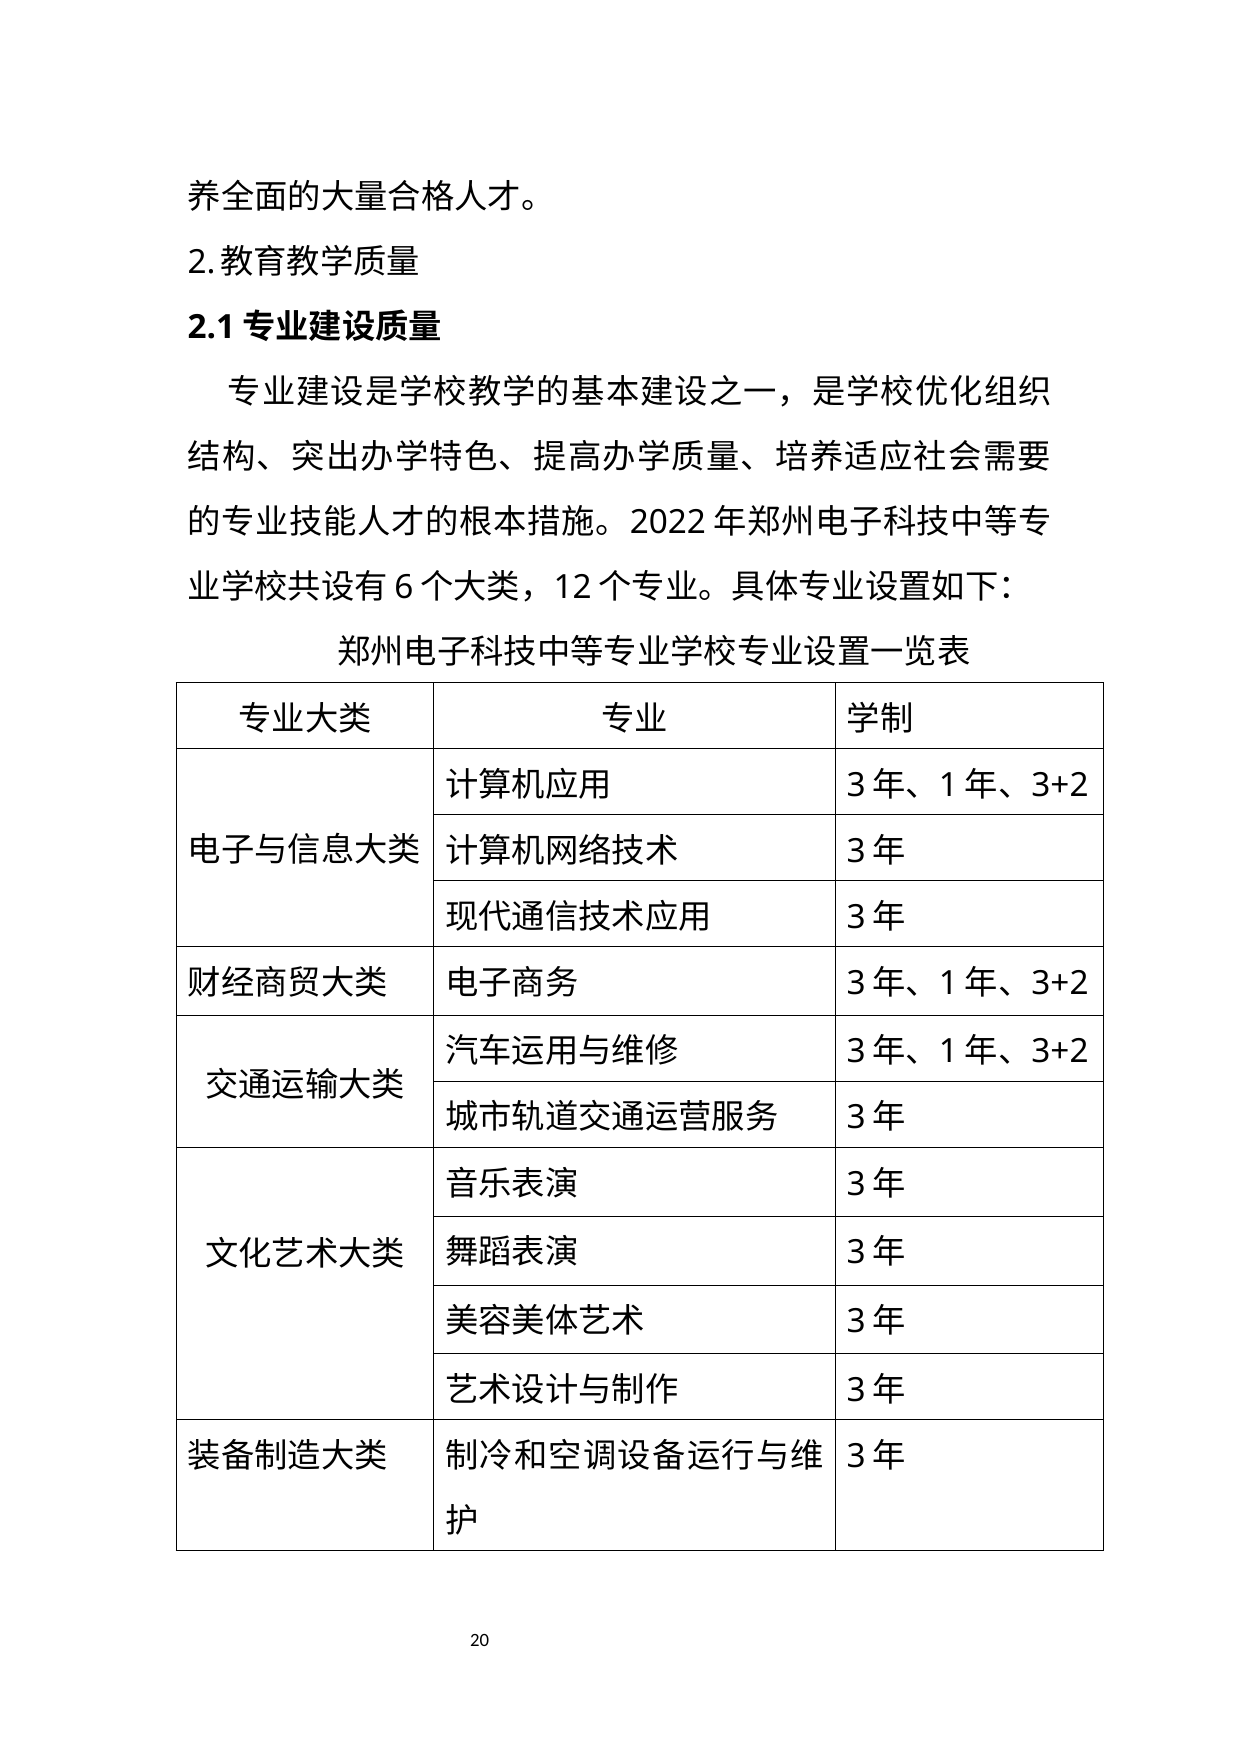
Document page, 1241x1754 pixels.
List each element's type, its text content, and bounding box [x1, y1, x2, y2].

table_cell 3年 [836, 1082, 1103, 1147]
table_cell 3年 [836, 1148, 1103, 1216]
table_cell 音乐表演 [434, 1148, 835, 1216]
table_cell 计算机网络技术 [434, 815, 835, 880]
table_cell 3年、1年、3+2 [836, 749, 1103, 814]
table_cell 3年 [836, 1354, 1103, 1419]
text 专业建设是学校教学的基本建设之一，是学校优化组织结构、突出办学特色、提高办学质量、培养适应社会需要的专业技能人才的根本措施。2022年郑州电子科技中等专业学校共设有6个大类，12个专业。具体专业设置如下： [187, 357, 1053, 617]
table_cell 3年 [836, 815, 1103, 880]
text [187, 162, 1053, 227]
table_cell 交通运输大类 [177, 1016, 433, 1147]
table_header 学制 [836, 683, 1103, 748]
table_cell 3年 [836, 1420, 1103, 1550]
table_cell 制冷和空调设备运行与维护 [434, 1420, 835, 1550]
table_cell 美容美体艺术 [434, 1286, 835, 1353]
table_cell 汽车运用与维修 [434, 1016, 835, 1081]
table_cell 装备制造大类 [177, 1420, 433, 1550]
table_header 专业 [434, 683, 835, 748]
text 2.1专业建设质量 [187, 292, 1053, 357]
table_cell 计算机应用 [434, 749, 835, 814]
table_cell 3年、1年、3+2 [836, 947, 1103, 1015]
table_cell 舞蹈表演 [434, 1217, 835, 1284]
table_cell 电子商务 [434, 947, 835, 1015]
table_cell 3年 [836, 1286, 1103, 1353]
table_cell 文化艺术大类 [177, 1148, 433, 1419]
table_cell 3年、1年、3+2 [836, 1016, 1103, 1081]
table_header 专业大类 [177, 683, 433, 748]
table_cell 城市轨道交通运营服务 [434, 1082, 835, 1147]
table_cell 艺术设计与制作 [434, 1354, 835, 1419]
table_cell 现代通信技术应用 [434, 881, 835, 946]
table_cell 3年 [836, 1217, 1103, 1284]
list 教育教学质量 [187, 227, 1053, 292]
table_cell 3年 [836, 881, 1103, 946]
text 郑州电子科技中等专业学校专业设置一览表 [187, 617, 1053, 682]
table_cell 电子与信息大类 [177, 749, 433, 946]
table_cell 财经商贸大类 [177, 947, 433, 1015]
